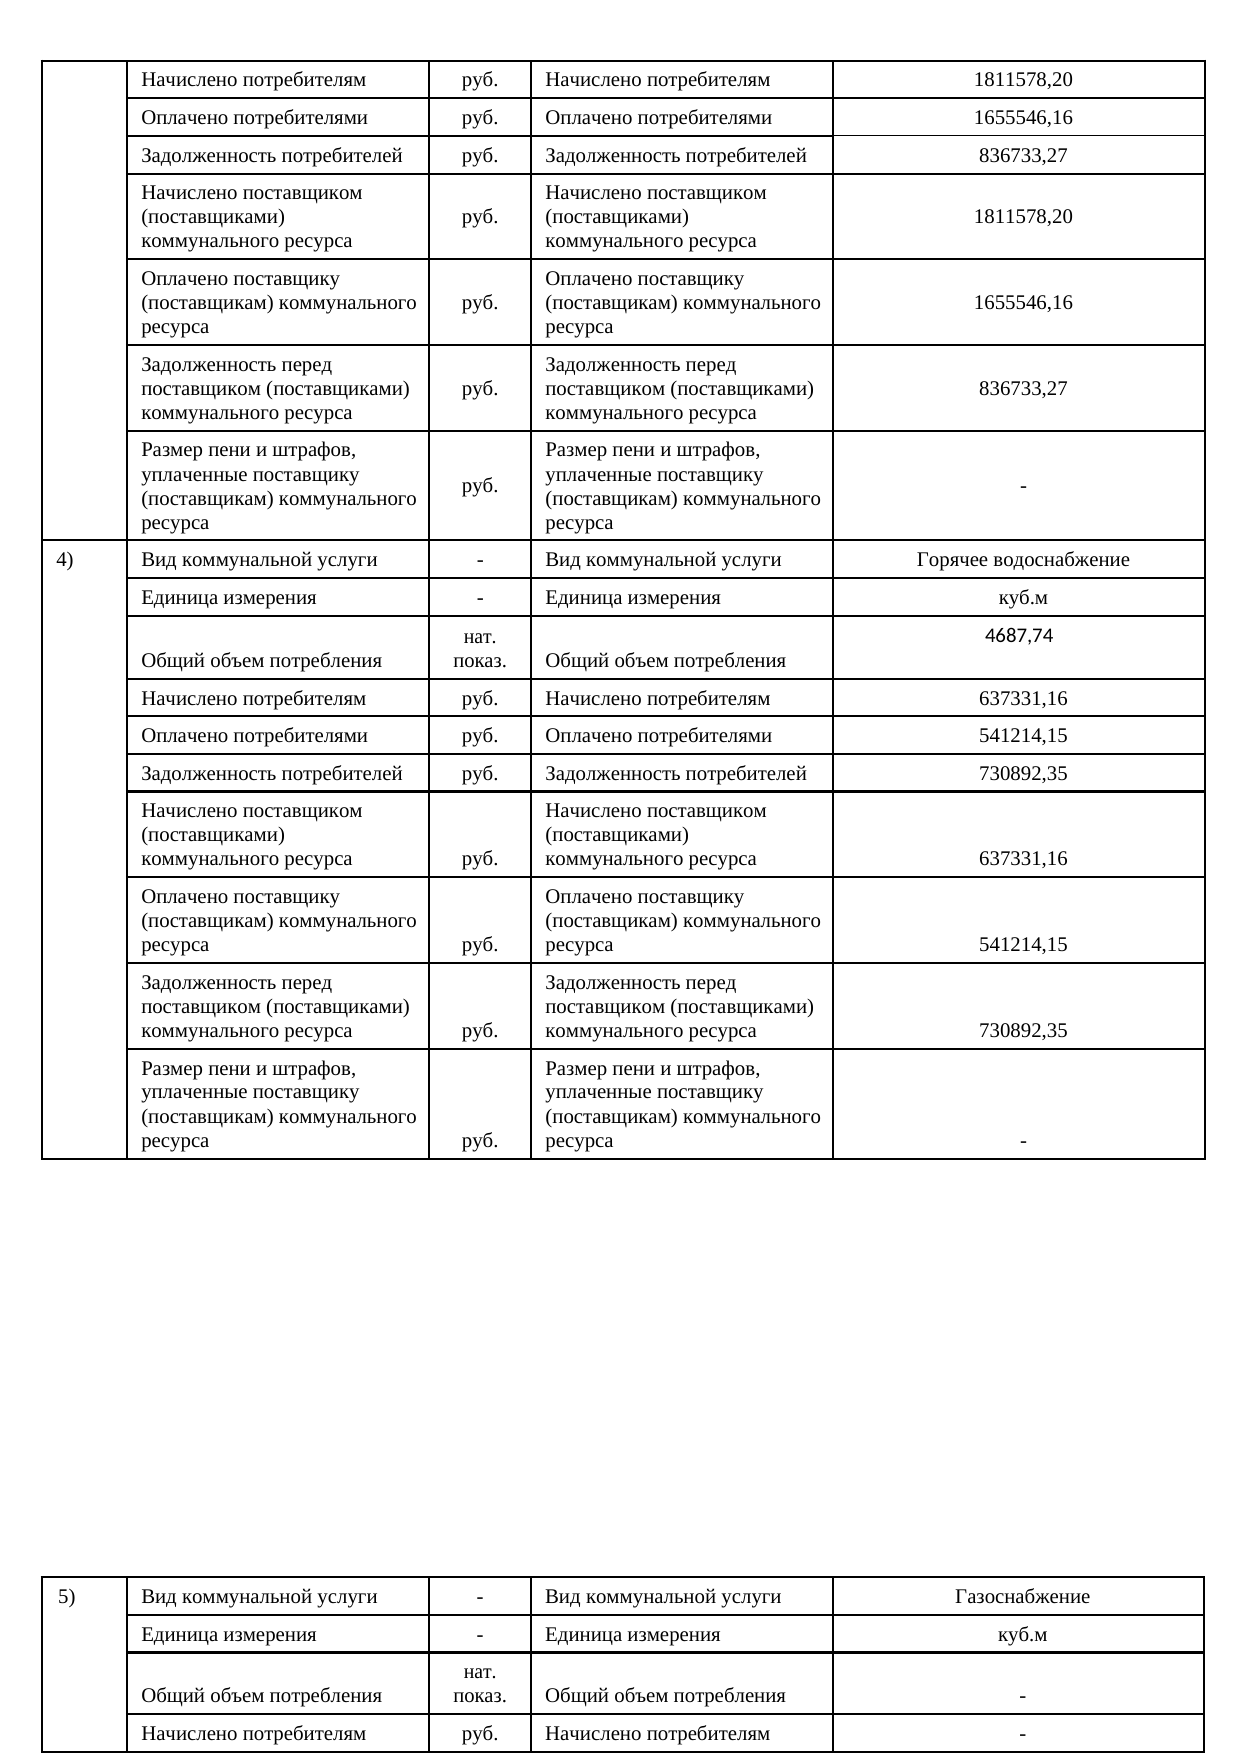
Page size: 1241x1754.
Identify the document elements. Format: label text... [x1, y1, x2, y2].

table_cell Оплачено поставщику (поставщикам) коммунального ресурса [128, 260, 428, 344]
table_cell 541214,15 [834, 717, 1204, 753]
table_cell Задолженность потребителей [532, 755, 832, 790]
table_cell руб. [430, 717, 530, 753]
table_header 5) [43, 1578, 126, 1751]
table_cell руб. [430, 432, 530, 539]
table_cell 4) [43, 541, 126, 1157]
table_cell Начислено потребителям [532, 680, 832, 715]
table_cell Единица измерения [128, 579, 428, 614]
table_cell Оплачено потребителями [532, 99, 832, 135]
table_cell руб. [430, 878, 530, 962]
table_cell Задолженность перед поставщиком (поставщиками) коммунального ресурса [128, 964, 428, 1048]
table_cell 1655546,16 [834, 260, 1204, 344]
table_cell Размер пени и штрафов, уплаченные поставщику (поставщикам) коммунального ресурса [532, 1050, 832, 1157]
table_cell Вид коммунальной услуги [532, 541, 832, 577]
table_cell руб. [430, 1715, 530, 1751]
table_cell - [430, 579, 530, 614]
table_cell 4687,74 [834, 617, 1204, 678]
table_cell Оплачено потребителями [128, 717, 428, 753]
table_cell руб. [430, 793, 530, 876]
table_cell Размер пени и штрафов, уплаченные поставщику (поставщикам) коммунального ресурса [532, 432, 832, 539]
table_cell руб. [430, 346, 530, 429]
table_cell 836733,27 [834, 346, 1204, 429]
table_cell Начислено потребителям [128, 680, 428, 715]
table_cell руб. [430, 755, 530, 790]
table_cell 730892,35 [834, 755, 1204, 790]
table_cell руб. [430, 680, 530, 715]
table_cell Горячее водоснабжение [834, 541, 1204, 577]
table_cell руб. [430, 260, 530, 344]
table_cell Задолженность перед поставщиком (поставщиками) коммунального ресурса [532, 346, 832, 429]
table_cell Вид коммунальной услуги [128, 541, 428, 577]
table_cell руб. [430, 137, 530, 172]
table_cell 836733,27 [834, 136, 1204, 172]
table_cell Размер пени и штрафов, уплаченные поставщику (поставщикам) коммунального ресурса [128, 432, 428, 539]
table_cell Задолженность перед поставщиком (поставщиками) коммунального ресурса [128, 346, 428, 429]
table_cell 1811578,20 [834, 62, 1204, 97]
table_cell Задолженность потребителей [532, 137, 832, 172]
table_cell Оплачено потребителями [532, 717, 832, 753]
table_cell Начислено поставщиком (поставщиками) коммунального ресурса [128, 793, 428, 876]
table_cell 1811578,20 [834, 175, 1204, 258]
table_cell 637331,16 [834, 793, 1204, 876]
table_cell Начислено поставщиком (поставщиками) коммунального ресурса [128, 175, 428, 258]
table_cell 730892,35 [834, 964, 1204, 1048]
table_cell Задолженность потребителей [128, 755, 428, 790]
table_cell Оплачено поставщику (поставщикам) коммунального ресурса [532, 878, 832, 962]
table_cell Единица измерения [532, 579, 832, 614]
table_cell нат. показ. [430, 1654, 530, 1713]
table_cell - [834, 1715, 1203, 1751]
table_cell куб.м [834, 1616, 1203, 1651]
table_cell Начислено потребителям [532, 62, 832, 97]
table_header Вид коммунальной услуги [128, 1578, 428, 1614]
table_cell руб. [430, 62, 530, 97]
table_cell Начислено потребителям [128, 1715, 428, 1751]
table_cell Общий объем потребления [128, 617, 428, 678]
table_cell Оплачено поставщику (поставщикам) коммунального ресурса [532, 260, 832, 344]
table_cell Задолженность потребителей [128, 137, 428, 172]
table_cell Начислено потребителям [128, 62, 428, 97]
table_cell Общий объем потребления [532, 1654, 832, 1713]
table_cell - [430, 1616, 530, 1651]
table_cell Оплачено поставщику (поставщикам) коммунального ресурса [128, 878, 428, 962]
table_cell куб.м [834, 579, 1204, 614]
table_cell Начислено потребителям [532, 1715, 832, 1751]
table_cell руб. [430, 1050, 530, 1157]
table_cell Начислено поставщиком (поставщиками) коммунального ресурса [532, 793, 832, 876]
table_cell руб. [430, 175, 530, 258]
table_cell руб. [430, 964, 530, 1048]
table_cell Общий объем потребления [128, 1654, 428, 1713]
table_header - [430, 1578, 530, 1614]
table_cell Общий объем потребления [532, 617, 832, 678]
table_cell - [834, 1654, 1203, 1713]
table_header Газоснабжение [834, 1578, 1203, 1614]
table_cell Начислено поставщиком (поставщиками) коммунального ресурса [532, 175, 832, 258]
table_cell Единица измерения [128, 1616, 428, 1651]
table_cell - [834, 1050, 1204, 1157]
table_cell 637331,16 [834, 680, 1204, 715]
table_cell Единица измерения [532, 1616, 832, 1651]
table_cell руб. [430, 99, 530, 135]
table_cell 1655546,16 [834, 99, 1204, 135]
table_cell - [430, 541, 530, 577]
table_cell Задолженность перед поставщиком (поставщиками) коммунального ресурса [532, 964, 832, 1048]
table_header Вид коммунальной услуги [532, 1578, 832, 1614]
table_cell нат. показ. [430, 617, 530, 678]
table_cell Размер пени и штрафов, уплаченные поставщику (поставщикам) коммунального ресурса [128, 1050, 428, 1157]
table_cell - [834, 432, 1204, 539]
table_cell 541214,15 [834, 878, 1204, 962]
table_cell Оплачено потребителями [128, 99, 428, 135]
